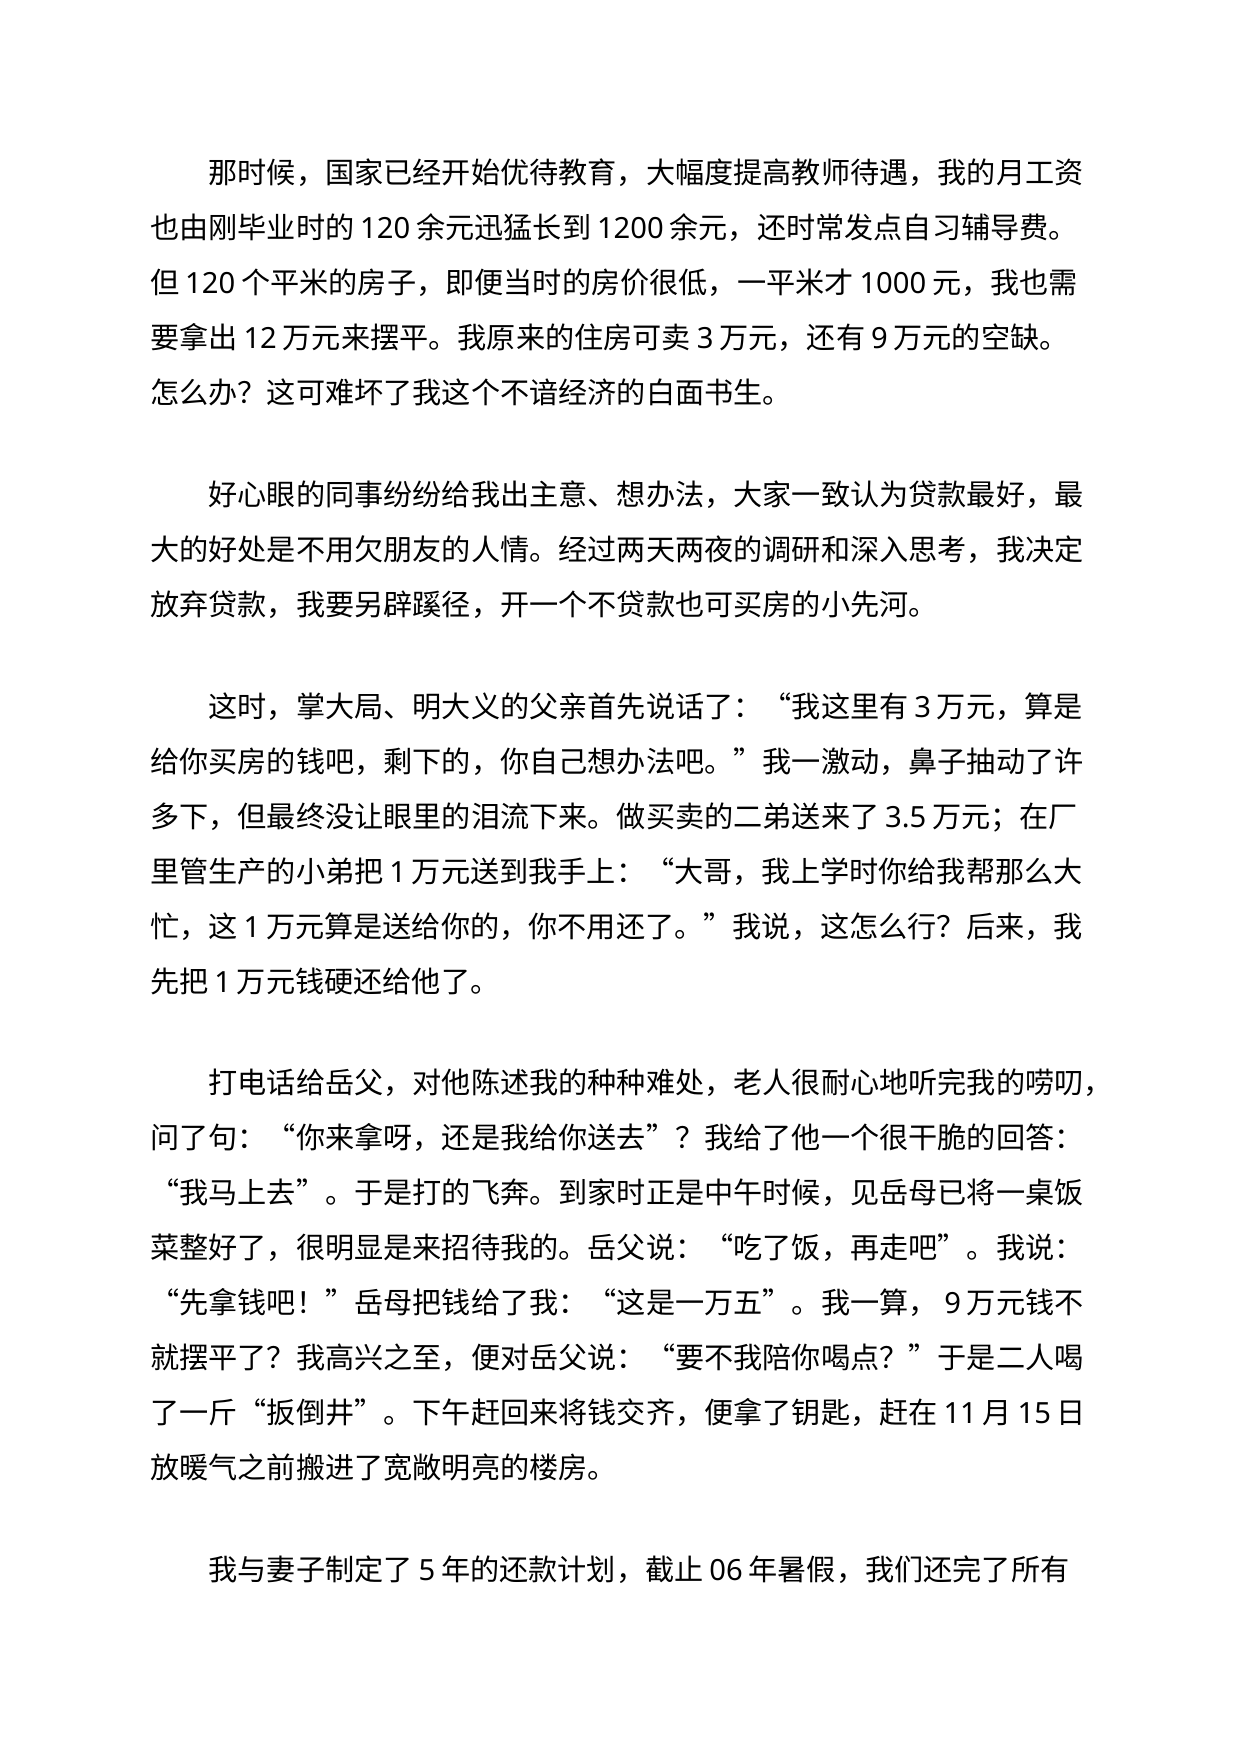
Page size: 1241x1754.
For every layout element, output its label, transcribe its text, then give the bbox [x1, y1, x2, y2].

text 打电话给岳父，对他陈述我的种种难处，老人很耐心地听完我的唠叨，问了句：“你来拿呀，还是我给你送去”？我给了他一个很干脆的回答：“我马上去”。于是打的飞奔。到家时正是中午时候，见岳母已将一桌饭菜整好了，很明显是来招待我的。岳父说：“吃了饭，再走吧”。我说：“先拿钱吧！”岳母把钱给了我：“这是一万五”。我一算， 9万元钱不就摆平了？我高兴之至，便对岳父说：“要不我陪你喝点？”于是二人喝了一斤“扳倒井”。下午赶回来将钱交齐，便拿了钥匙，赶在11月15日放暖气之前搬进了宽敞明亮的楼房。 [150, 1060, 1090, 1487]
text 那时候，国家已经开始优待教育，大幅度提高教师待遇，我的月工资也由刚毕业时的120余元迅猛长到1200余元，还时常发点自习辅导费。但120个平米的房子，即便当时的房价很低，一平米才1000元，我也需要拿出12万元来摆平。我原来的住房可卖3万元，还有9万元的空缺。怎么办？这可难坏了我这个不谙经济的白面书生。 [150, 150, 1090, 412]
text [150, 1546, 1090, 1589]
text 好心眼的同事纷纷给我出主意、想办法，大家一致认为贷款最好，最大的好处是不用欠朋友的人情。经过两天两夜的调研和深入思考，我决定放弃贷款，我要另辟蹊径，开一个不贷款也可买房的小先河。 [150, 472, 1090, 624]
text 这时，掌大局、明大义的父亲首先说话了：“我这里有3万元，算是给你买房的钱吧，剩下的，你自己想办法吧。”我一激动，鼻子抽动了许多下，但最终没让眼里的泪流下来。做买卖的二弟送来了3.5万元；在厂里管生产的小弟把1万元送到我手上：“大哥，我上学时你给我帮那么大忙，这1万元算是送给你的，你不用还了。”我说，这怎么行？后来，我先把1万元钱硬还给他了。 [150, 683, 1090, 1001]
